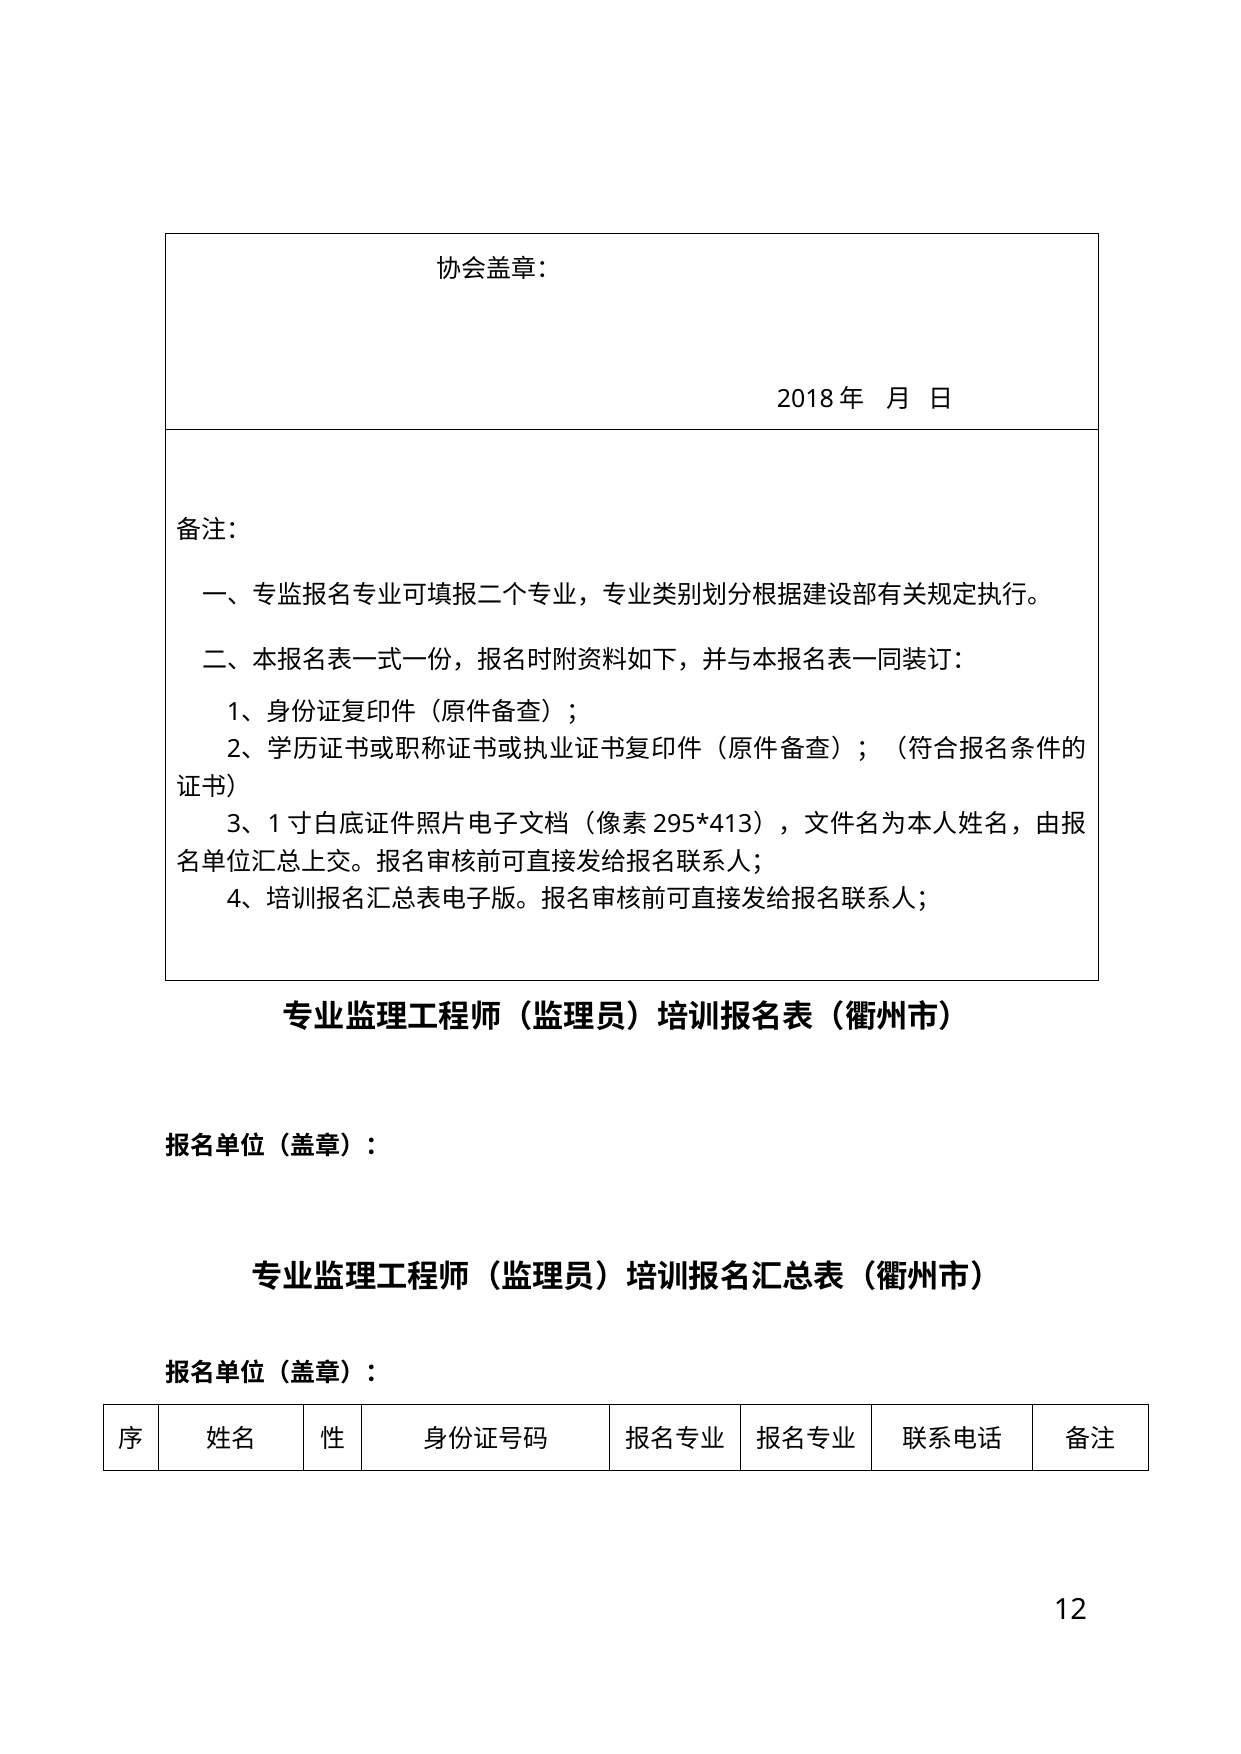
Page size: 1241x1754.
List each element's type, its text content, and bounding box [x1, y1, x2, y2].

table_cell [166, 234, 1098, 429]
table_header 性别 [304, 1405, 361, 1469]
table_header 身份证号码 [362, 1405, 609, 1469]
table_cell 备注： 一、专监报名专业可填报二个专业，专业类别划分根据建设部有关规定执行。 二、本报名表一式一份，报名时附资料如下，并与本报名表一同装订： 1、身份证复印件（原件备查）； 2、学历证书或职称证书或执业证书复印件（原件备查）；（符合报名条件的证书） 3、1寸白底证件照片电子文档（像素295*413），文件名为本人姓名，由报名单位汇总上交。报名审核前可直接发给报名联系人； 4、培训报名汇总表电子版。报名审核前可直接发给报名联系人； [166, 430, 1098, 980]
table_header 备注 [1033, 1405, 1148, 1469]
table_header 序号 [104, 1405, 158, 1469]
text 专业监理工程师（监理员）培训报名表（衢州市） [165, 981, 1087, 1046]
table_header 姓名 [159, 1405, 303, 1469]
table_header 报名专业（1） [610, 1405, 740, 1469]
text 专业监理工程师（监理员）培训报名汇总表（衢州市） [165, 1241, 1087, 1306]
text 报名单位（盖章）： [165, 1111, 1087, 1176]
table_header 报名专业（2） [741, 1405, 871, 1469]
table_header 联系电话 [872, 1405, 1032, 1469]
text 报名单位（盖章）： [165, 1338, 1087, 1403]
